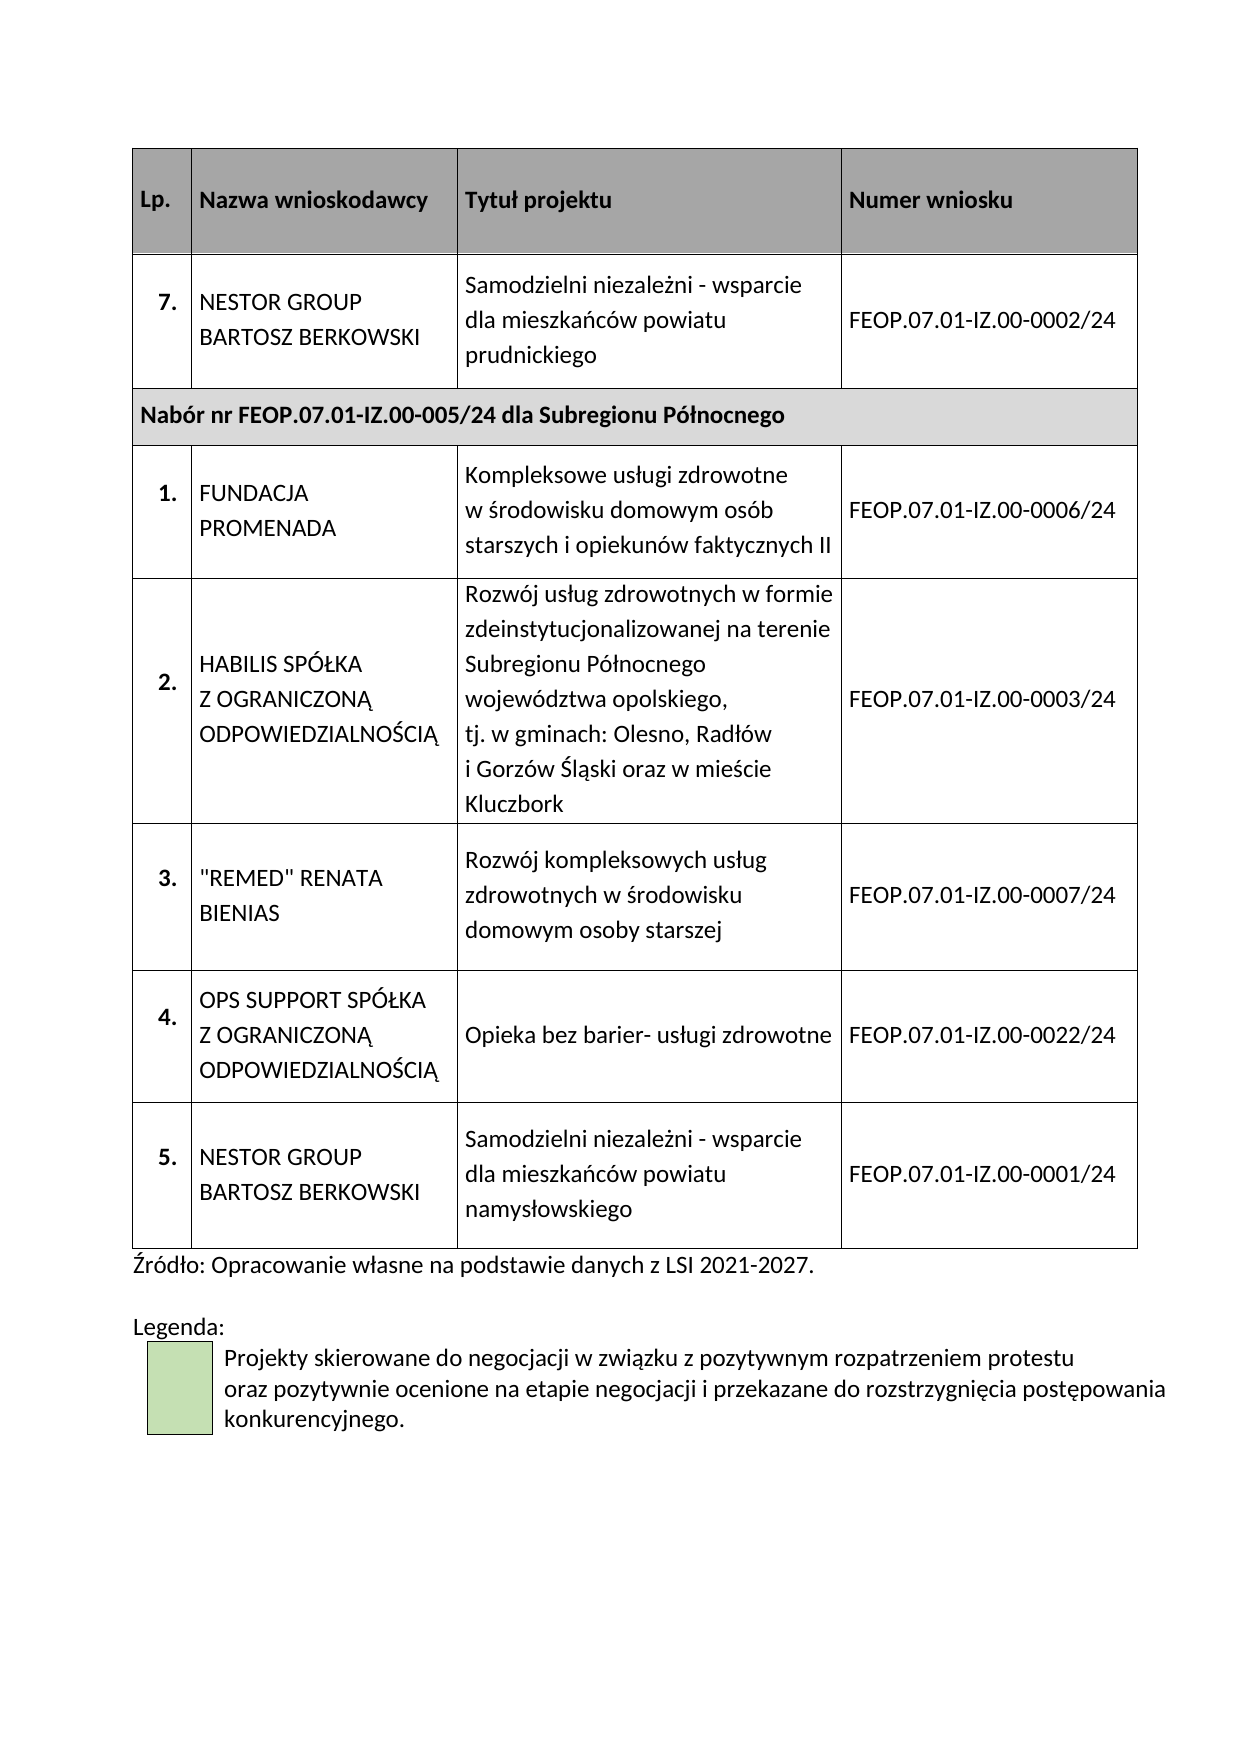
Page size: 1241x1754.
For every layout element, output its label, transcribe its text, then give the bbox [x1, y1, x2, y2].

text Źródło: Opracowanie własne na podstawie danych z LSI 2021-2027. [133, 1249, 1137, 1280]
table_cell [133, 446, 191, 577]
table_cell Rozwój usług zdrowotnych w formie zdeinstytucjonalizowanej na terenie Subregionu Północnego województwa opolskiego, tj. w gminach: Olesno, Radłów i Gorzów Śląski oraz w mieście Kluczbork [458, 579, 841, 823]
table_cell HABILIS SPÓŁKA Z OGRANICZONĄ ODPOWIEDZIALNOŚCIĄ [192, 579, 457, 823]
table_cell FEOP.07.01-IZ.00-0002/24 [842, 255, 1137, 387]
table_cell [133, 1103, 191, 1248]
table_header Lp. [133, 149, 191, 253]
table_header Numer wniosku [842, 149, 1137, 253]
table_cell FUNDACJA PROMENADA [192, 446, 457, 577]
table_cell [133, 824, 191, 969]
table_cell FEOP.07.01-IZ.00-0007/24 [842, 824, 1137, 969]
table_header Projekty skierowane do negocjacji w związku z pozytywnym rozpatrzeniem protestu oraz pozytywnie ocenione na etapie negocjacji i przekazane do rozstrzygnięcia postępowania konkurencyjnego. [213, 1341, 1196, 1434]
table_cell NESTOR GROUP BARTOSZ BERKOWSKI [192, 1103, 457, 1248]
table_cell [133, 255, 191, 387]
table_cell Nabór nr FEOP.07.01-IZ.00-005/24 dla Subregionu Północnego [133, 389, 1137, 445]
text Legenda: [133, 1311, 1122, 1341]
table_cell Samodzielni niezależni - wsparcie dla mieszkańców powiatu namysłowskiego [458, 1103, 841, 1248]
table_cell [133, 971, 191, 1102]
table_cell Samodzielni niezależni - wsparcie dla mieszkańców powiatu prudnickiego [458, 255, 841, 387]
table_cell Rozwój kompleksowych usług zdrowotnych w środowisku domowym osoby starszej [458, 824, 841, 969]
table_cell OPS SUPPORT SPÓŁKA Z OGRANICZONĄ ODPOWIEDZIALNOŚCIĄ [192, 971, 457, 1102]
table_cell Kompleksowe usługi zdrowotne w środowisku domowym osób starszych i opiekunów faktycznych II [458, 446, 841, 577]
table_cell [133, 579, 191, 823]
table_cell "REMED" RENATA BIENIAS [192, 824, 457, 969]
table_header Tytuł projektu [458, 149, 841, 253]
table_cell NESTOR GROUP BARTOSZ BERKOWSKI [192, 255, 457, 387]
table_cell FEOP.07.01-IZ.00-0003/24 [842, 579, 1137, 823]
table_cell FEOP.07.01-IZ.00-0006/24 [842, 446, 1137, 577]
table_cell FEOP.07.01-IZ.00-0001/24 [842, 1103, 1137, 1248]
table_cell Opieka bez barier- usługi zdrowotne [458, 971, 841, 1102]
table_cell FEOP.07.01-IZ.00-0022/24 [842, 971, 1137, 1102]
table_header [148, 1342, 212, 1434]
table_header Nazwa wnioskodawcy [192, 149, 457, 253]
